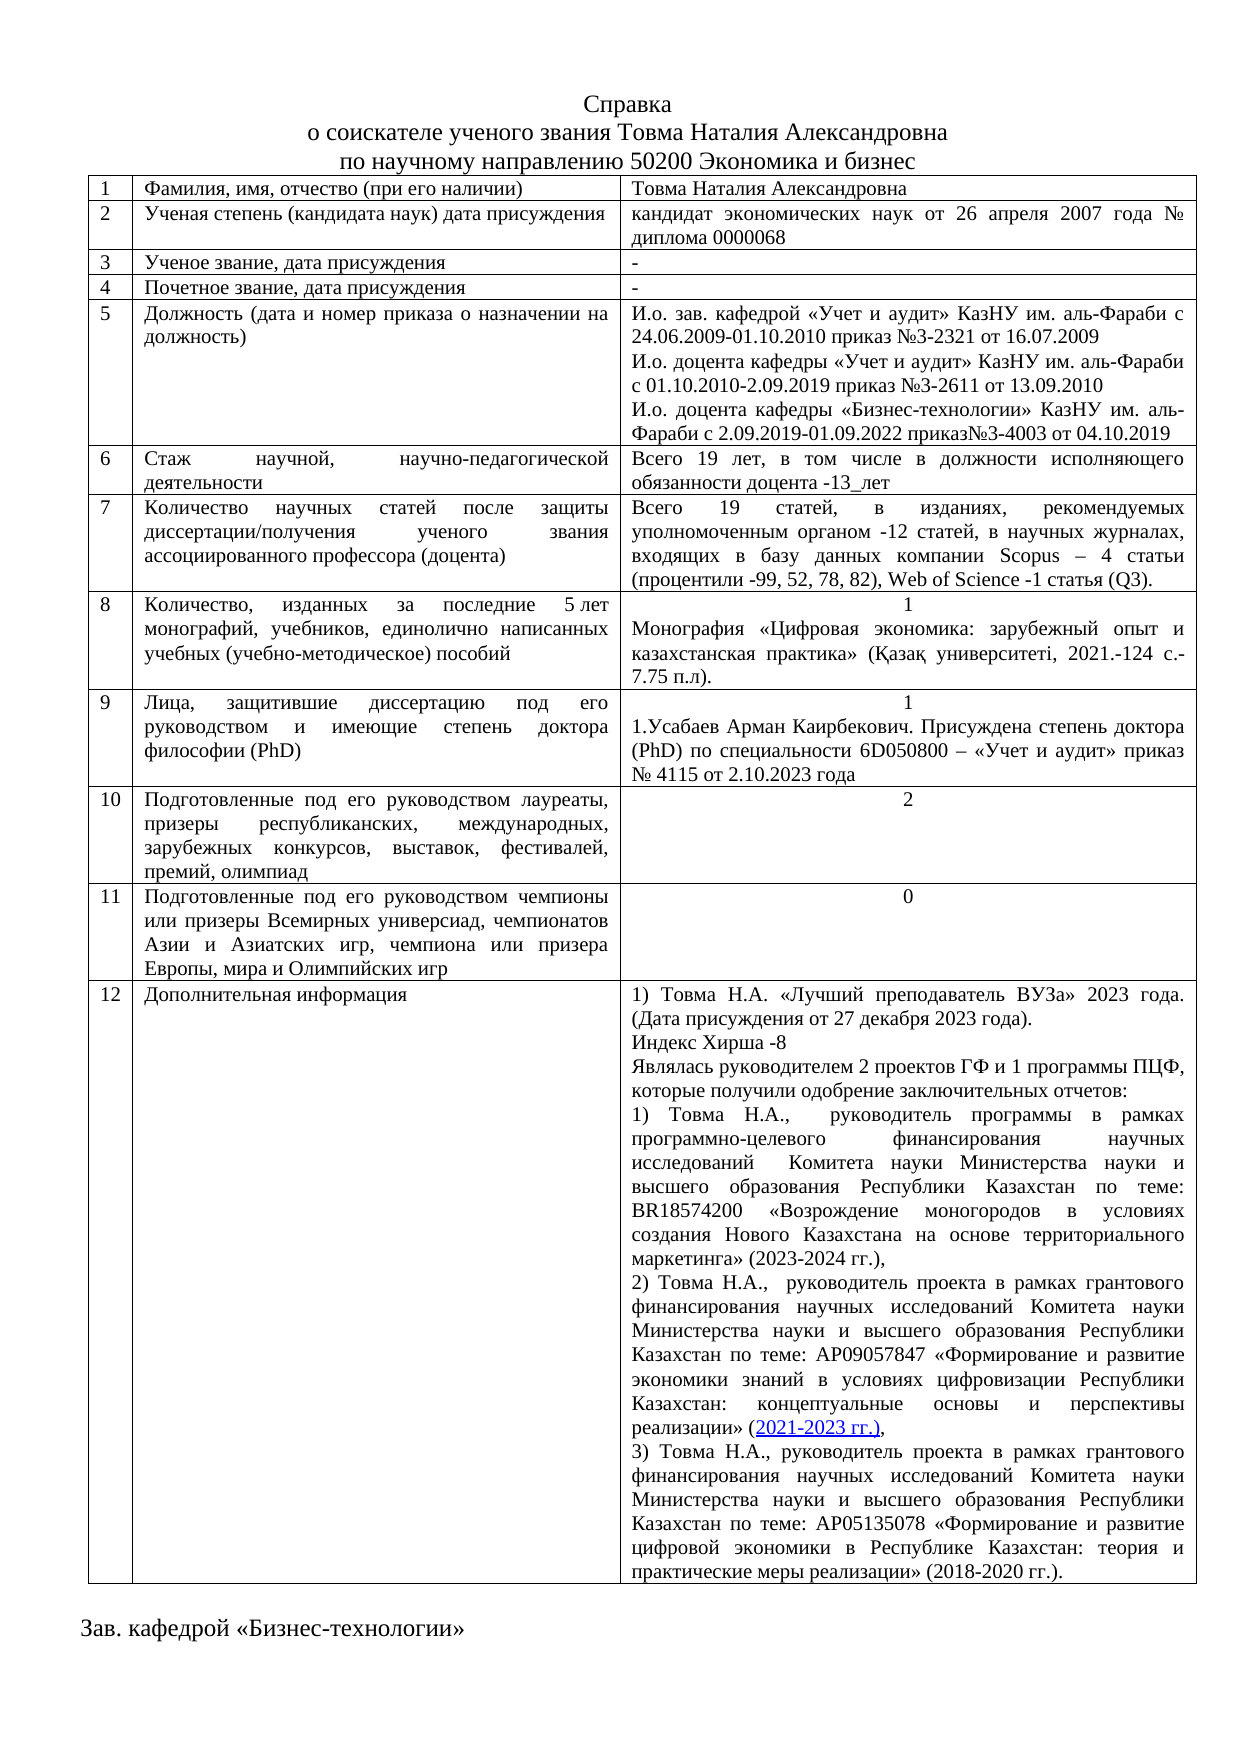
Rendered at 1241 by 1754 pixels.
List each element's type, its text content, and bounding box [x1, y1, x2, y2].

table_cell Стаж научной, научно-педагогической деятельности [133, 446, 620, 494]
table_cell 3 [89, 250, 132, 274]
table_cell Должность (дата и номер приказа о назначении на должность) [133, 300, 620, 445]
table_cell Количество научных статей после защиты диссертации/получения ученого звания ассоциированного профессора (доцента) [133, 495, 620, 591]
table_cell 10 [89, 787, 132, 883]
table_cell 2 [89, 201, 132, 249]
table_cell 2 [621, 787, 1196, 883]
table_cell 8 [89, 592, 132, 688]
table_cell кандидат экономических наук от 26 апреля 2007 года № диплома 0000068 [621, 201, 1196, 249]
table_cell Всего 19 лет, в том числе в должности исполняющего обязанности доцента -13_лет [621, 446, 1196, 494]
table_cell Всего 19 статей, в изданиях, рекомендуемых уполномоченным органом -12 статей, в научных журналах, входящих в базу данных компании Scopus – 4 статьи (процентили -99, 52, 78, 82), Web of Science -1 статья (Q3). [621, 495, 1196, 591]
text Справка [74, 89, 1181, 117]
text о соискателе ученого звания Товма Наталия Александровна [74, 117, 1181, 146]
table_cell Лица, защитившие диссертацию под его руководством и имеющие степень доктора философии (PhD) [133, 690, 620, 786]
table_cell Дополнительная информация [133, 981, 620, 1583]
table_cell 6 [89, 446, 132, 494]
table_cell 5 [89, 300, 132, 445]
table_cell 12 [89, 981, 132, 1583]
table_cell - [621, 250, 1196, 274]
table_cell 1 1.Усабаев Арман Каирбекович. Присуждена степень доктора (PhD) по специальности 6D050800 – «Учет и аудит» приказ № 4115 от 2.10.2023 года [621, 690, 1196, 786]
table_cell Почетное звание, дата присуждения [133, 275, 620, 299]
table_cell Количество, изданных за последние 5 лет монографий, учебников, единолично написанных учебных (учебно-методическое) пособий [133, 592, 620, 688]
table_cell Подготовленные под его руководством чемпионы или призеры Всемирных универсиад, чемпионатов Азии и Азиатских игр, чемпиона или призера Европы, мира и Олимпийских игр [133, 884, 620, 980]
table_header Фамилия, имя, отчество (при его наличии) [133, 176, 620, 200]
table_cell 1) Товма Н.А. «Лучший преподаватель ВУЗа» 2023 года. (Дата присуждения от 27 декабря 2023 года). Индекс Хирша -8 Являлась руководителем 2 проектов ГФ и 1 программы ПЦФ, которые получили одобрение заключительных отчетов: 1) Товма Н.А., руководитель программы в рамках программно-целевого финансирования научных исследований Комитета науки Министерства науки и высшего образования Республики Казахстан по теме: BR18574200 «Возрождение моногородов в условиях создания Нового Казахстана на основе территориального маркетинга» (2023-2024 гг.), 2) Товма Н.А., руководитель проекта в рамках грантового финансирования научных исследований Комитета науки Министерства науки и высшего образования Республики Казахстан по теме: AP09057847 «Формирование и развитие экономики знаний в условиях цифровизации Республики Казахстан: концептуальные основы и перспективы реализации» (2021-2023 гг.), 3) Товма Н.А., руководитель проекта в рамках грантового финансирования научных исследований Комитета науки Министерства науки и высшего образования Республики Казахстан по теме: AP05135078 «Формирование и развитие цифровой экономики в Республике Казахстан: теория и практические меры реализации» (2018-2020 гг.). [621, 981, 1196, 1583]
table_cell И.о. зав. кафедрой «Учет и аудит» КазНУ им. аль-Фараби с 24.06.2009-01.10.2010 приказ №3-2321 от 16.07.2009 И.о. доцента кафедры «Учет и аудит» КазНУ им. аль-Фараби с 01.10.2010-2.09.2019 приказ №3-2611 от 13.09.2010 И.о. доцента кафедры «Бизнес-технологии» КазНУ им. аль-Фараби с 2.09.2019-01.09.2022 приказ№3-4003 от 04.10.2019 [621, 300, 1196, 445]
table_cell Ученая степень (кандидата наук) дата присуждения [133, 201, 620, 249]
table_header Товма Наталия Александровна [621, 176, 1196, 200]
table_cell 0 [621, 884, 1196, 980]
table_cell 7 [89, 495, 132, 591]
table_cell 4 [89, 275, 132, 299]
table_cell - [621, 275, 1196, 299]
table_cell Ученое звание, дата присуждения [133, 250, 620, 274]
table_cell Подготовленные под его руководством лауреаты, призеры республиканских, международных, зарубежных конкурсов, выставок, фестивалей, премий, олимпиад [133, 787, 620, 883]
text Зав. кафедрой «Бизнес-технологии» [74, 1613, 1181, 1642]
table_cell 11 [89, 884, 132, 980]
text по научному направлению 50200 Экономика и бизнес [74, 146, 1181, 175]
table_header 1 [89, 176, 132, 200]
table_cell 1 Монография «Цифровая экономика: зарубежный опыт и казахстанская практика» (Қазақ университеті, 2021.-124 с.- 7.75 п.л). [621, 592, 1196, 688]
table_cell 9 [89, 690, 132, 786]
